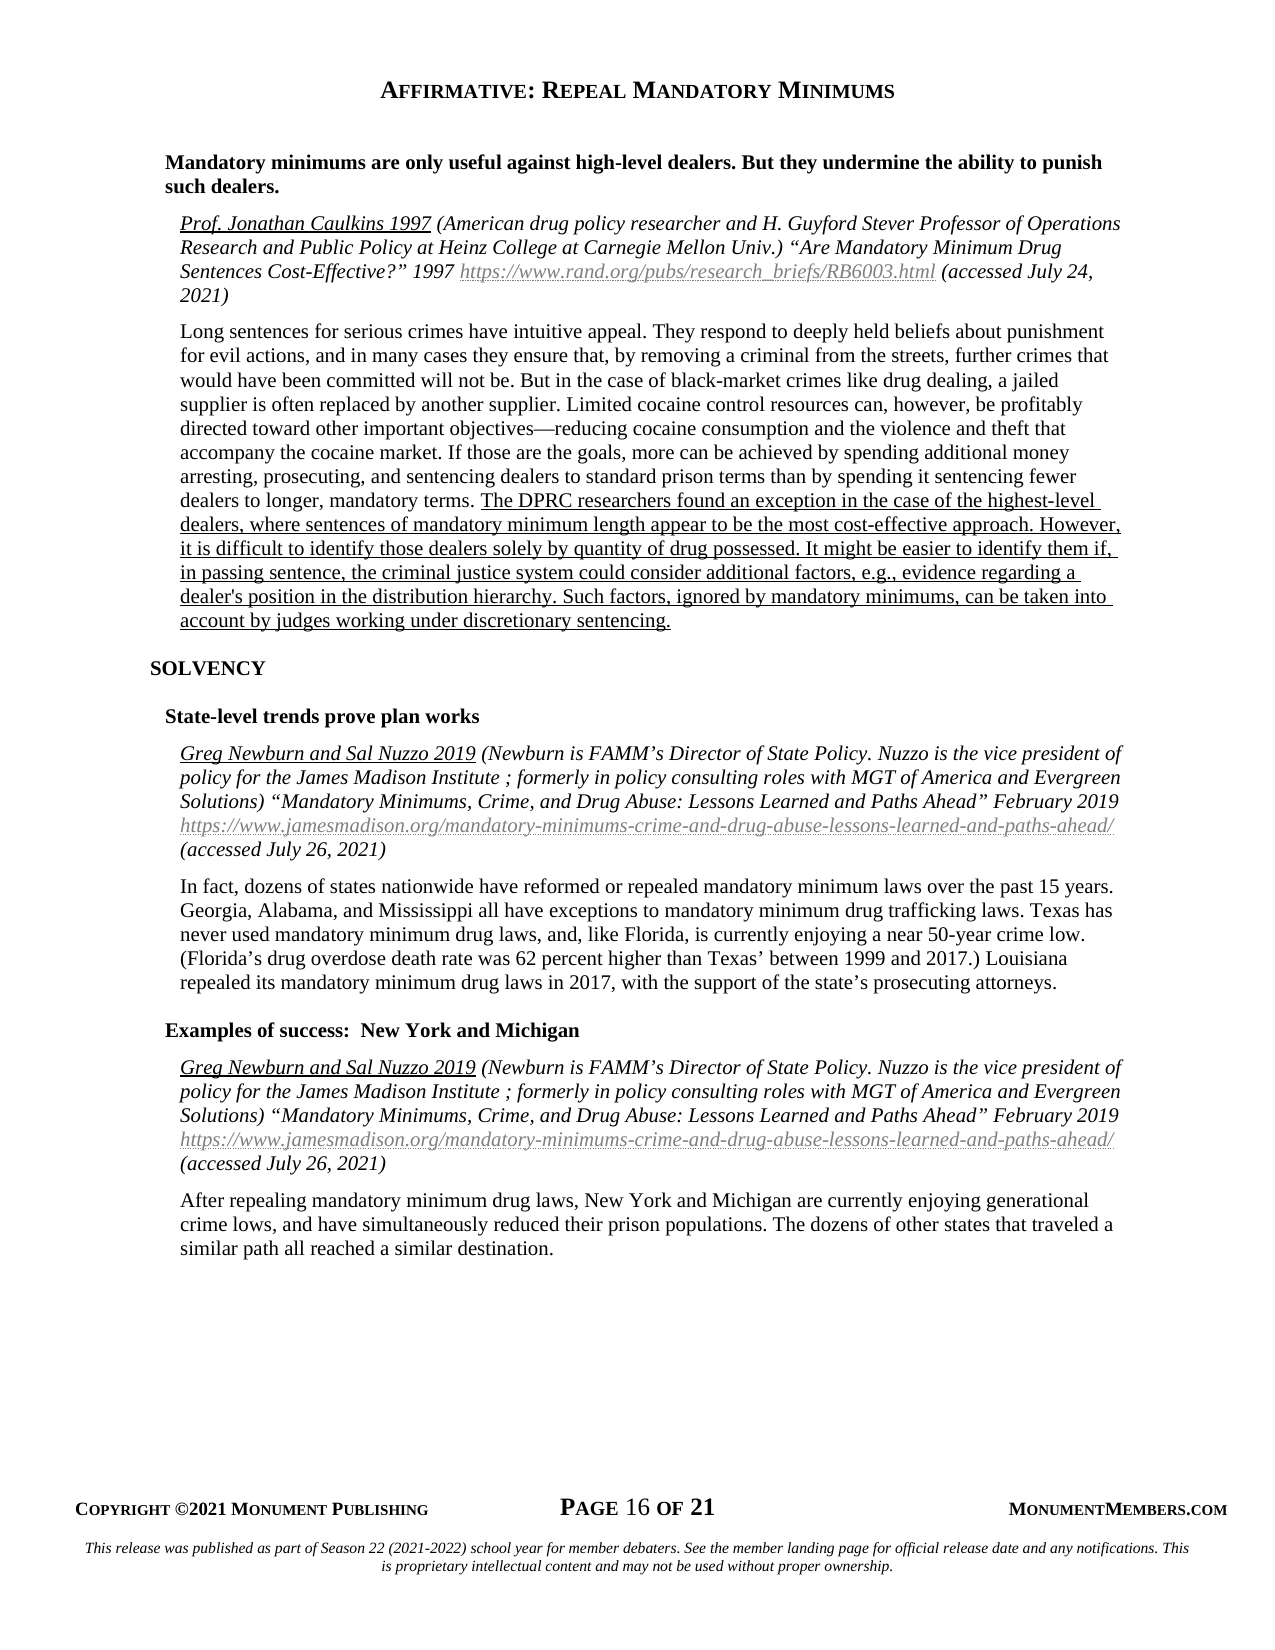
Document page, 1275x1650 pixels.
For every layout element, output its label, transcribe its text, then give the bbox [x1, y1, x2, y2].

text Mandatory minimums are only useful against high-level dealers. But they undermine the ability to punish such dealers. [165, 150, 1125, 198]
text SOLVENCY [150, 656, 1125, 680]
text Prof. Jonathan Caulkins 1997 (American drug policy researcher and H. Guyford Stever Professor of Operations Research and Public Policy at Heinz College at Carnegie Mellon Univ.) “Are Mandatory Minimum Drug Sentences Cost-Effective?” 1997 https://www.rand.org/pubs/research_briefs/RB6003.html (accessed July 24, 2021) [180, 211, 1125, 307]
text In fact, dozens of states nationwide have reformed or repealed mandatory minimum laws over the past 15 years. Georgia, Alabama, and Mississippi all have exceptions to mandatory minimum drug trafficking laws. Texas has never used mandatory minimum drug laws, and, like Florida, is currently enjoying a near 50-year crime low. (Florida’s drug overdose death rate was 62 percent higher than Texas’ between 1999 and 2017.) Louisiana repealed its mandatory minimum drug laws in 2017, with the support of the state’s prosecuting attorneys. [180, 874, 1125, 994]
text Examples of success: New York and Michigan [165, 1018, 1125, 1042]
text State-level trends prove plan works [165, 704, 1125, 728]
text After repealing mandatory minimum drug laws, New York and Michigan are currently enjoying generational crime lows, and have simultaneously reduced their prison populations. The dozens of other states that traveled a similar path all reached a similar destination. [180, 1187, 1125, 1260]
text Long sentences for serious crimes have intuitive appeal. They respond to deeply held beliefs about punishment for evil actions, and in many cases they ensure that, by removing a criminal from the streets, further crimes that would have been committed will not be. But in the case of black-market crimes like drug dealing, a jailed supplier is often replaced by another supplier. Limited cocaine control resources can, however, be profitably directed toward other important objectives—reducing cocaine consumption and the violence and theft that accompany the cocaine market. If those are the goals, more can be achieved by spending additional money arresting, prosecuting, and sentencing dealers to standard prison terms than by spending it sentencing fewer dealers to longer, mandatory terms. The DPRC researchers found an exception in the case of the highest-level dealers, where sentences of mandatory minimum length appear to be the most cost-effective approach. However, it is difficult to identify those dealers solely by quantity of drug possessed. It might be easier to identify them if, in passing sentence, the criminal justice system could consider additional factors, e.g., evidence regarding a dealer's position in the distribution hierarchy. Such factors, ignored by mandatory minimums, can be taken into account by judges working under discretionary sentencing. [180, 319, 1125, 632]
